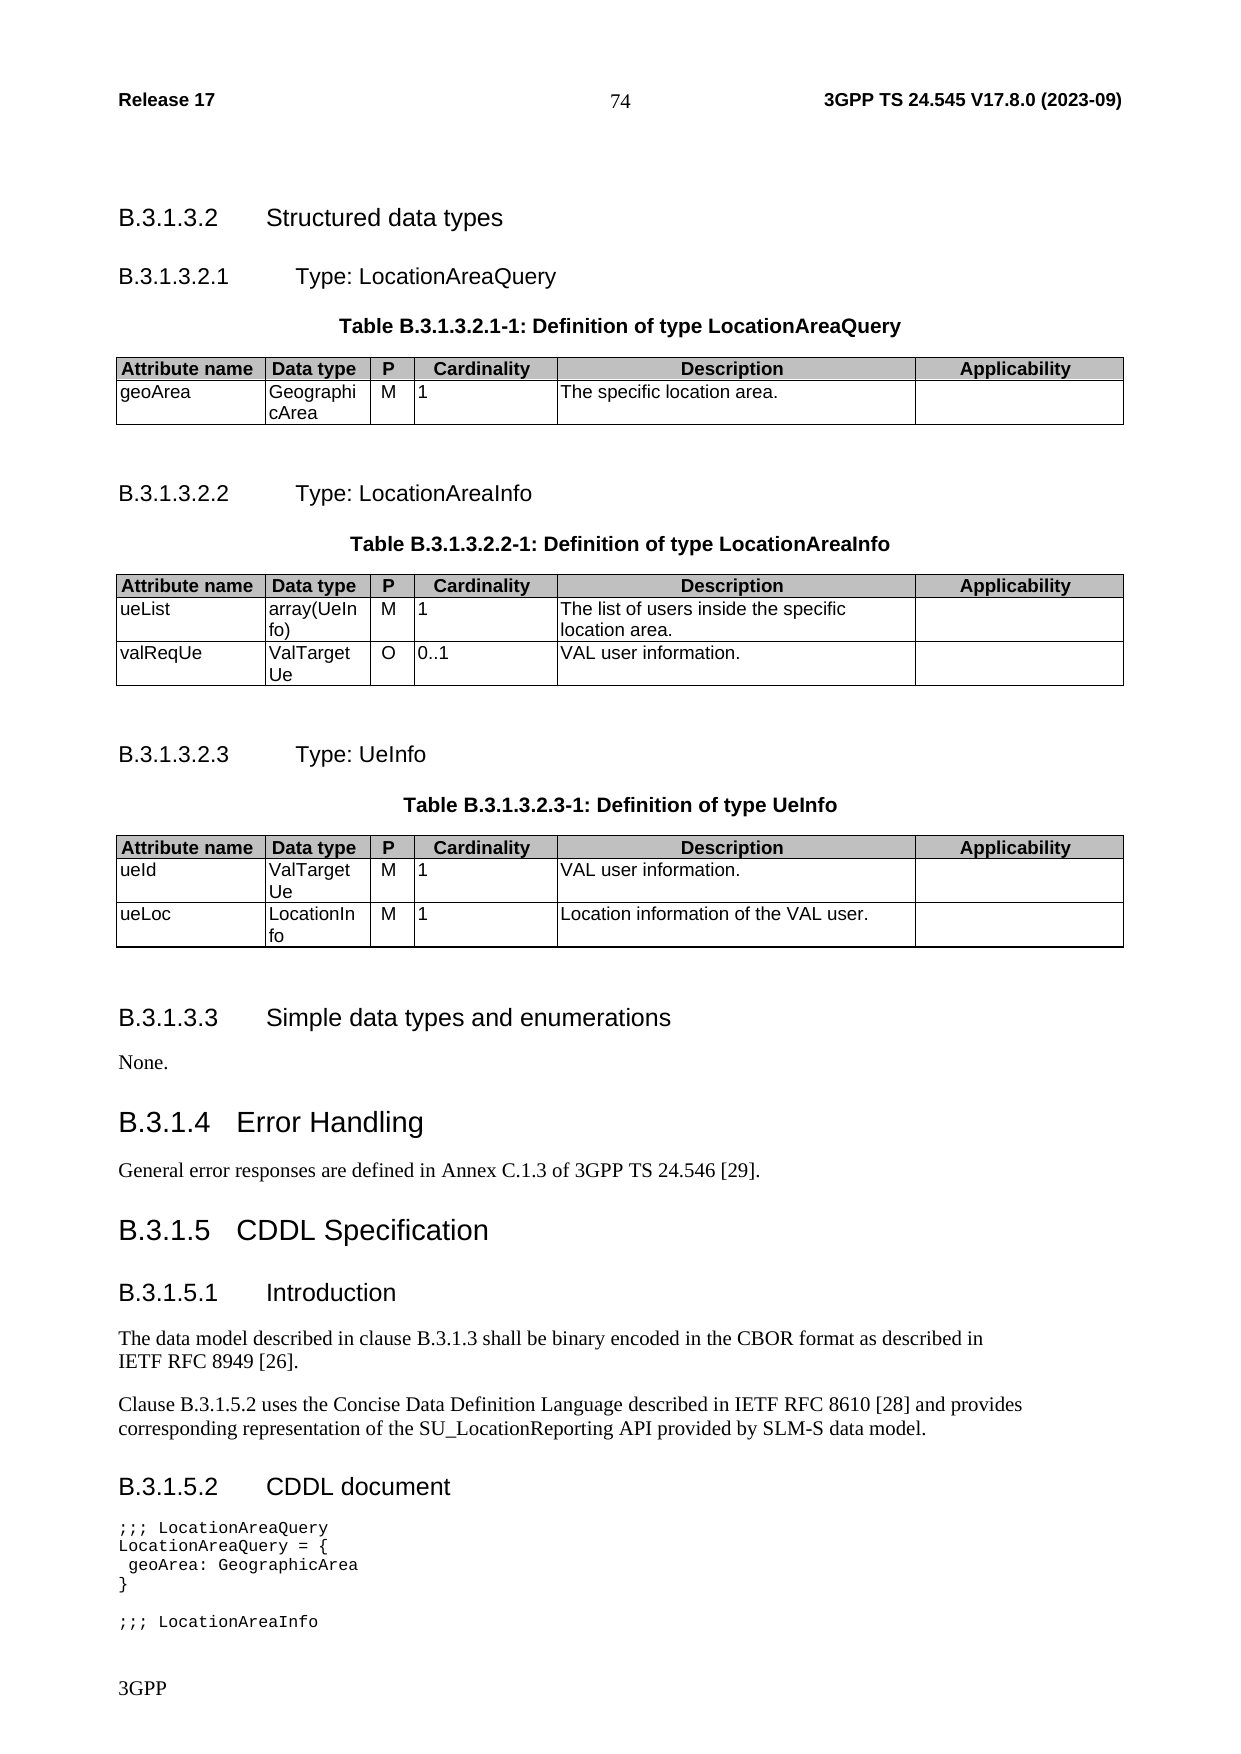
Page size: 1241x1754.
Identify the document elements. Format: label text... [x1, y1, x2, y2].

subtitle B.3.1.3.2.1 Type: LocationAreaQuery [118, 263, 1122, 289]
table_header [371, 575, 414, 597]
text LocationAreaQuery = { [118, 1538, 1122, 1557]
subtitle B.3.1.4 Error Handling [118, 1106, 1122, 1139]
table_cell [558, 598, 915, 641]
subtitle B.3.1.3.3 Simple data types and enumerations [118, 1003, 1122, 1031]
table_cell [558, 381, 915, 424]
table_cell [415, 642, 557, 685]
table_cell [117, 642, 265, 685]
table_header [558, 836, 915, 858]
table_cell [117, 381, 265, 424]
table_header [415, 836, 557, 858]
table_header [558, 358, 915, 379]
subtitle B.3.1.5.1 Introduction [118, 1278, 1122, 1307]
text General error responses are defined in Annex C.1.3 of 3GPP TS 24.546 [29]. [118, 1158, 1122, 1182]
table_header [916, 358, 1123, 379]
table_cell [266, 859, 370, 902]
subtitle B.3.1.5 CDDL Specification [118, 1213, 1122, 1247]
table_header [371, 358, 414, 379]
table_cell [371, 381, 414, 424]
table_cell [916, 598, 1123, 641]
subtitle B.3.1.3.2.3 Type: UeInfo [118, 741, 1122, 768]
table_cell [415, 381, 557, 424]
text Clause B.3.1.5.2 uses the Concise Data Definition Language described in IETF RFC 8610 [28] and provides corresponding representation of the SU_LocationReporting API provided by SLM-S data model. [118, 1392, 1122, 1440]
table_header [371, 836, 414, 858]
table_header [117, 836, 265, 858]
text geoArea: GeographicArea [118, 1557, 1122, 1576]
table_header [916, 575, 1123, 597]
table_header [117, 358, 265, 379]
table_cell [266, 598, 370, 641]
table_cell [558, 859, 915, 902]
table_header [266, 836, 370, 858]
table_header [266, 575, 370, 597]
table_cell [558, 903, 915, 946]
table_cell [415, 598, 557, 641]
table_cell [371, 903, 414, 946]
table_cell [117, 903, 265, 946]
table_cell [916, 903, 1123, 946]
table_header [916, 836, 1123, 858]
text ;;; LocationAreaInfo [118, 1613, 1122, 1632]
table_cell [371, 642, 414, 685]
text The data model described in clause B.3.1.3 shall be binary encoded in the CBOR format as described in IETF RFC 8949 [26]. [118, 1325, 1122, 1373]
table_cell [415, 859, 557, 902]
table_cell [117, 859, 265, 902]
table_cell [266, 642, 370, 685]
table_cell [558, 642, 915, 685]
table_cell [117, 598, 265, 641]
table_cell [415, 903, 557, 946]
text Table B.3.1.3.2.2-1: Definition of type LocationAreaInfo [118, 531, 1122, 555]
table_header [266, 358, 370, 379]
subtitle B.3.1.3.2 Structured data types [118, 203, 1122, 232]
text Table B.3.1.3.2.3-1: Definition of type UeInfo [118, 793, 1122, 817]
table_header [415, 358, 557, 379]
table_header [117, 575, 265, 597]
text } [118, 1576, 1122, 1594]
text ;;; LocationAreaQuery [118, 1519, 1122, 1538]
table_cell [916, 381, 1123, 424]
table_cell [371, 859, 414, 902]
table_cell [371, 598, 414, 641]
text None. [118, 1050, 1122, 1074]
subtitle B.3.1.5.2 CDDL document [118, 1472, 1122, 1500]
subtitle B.3.1.3.2.2 Type: LocationAreaInfo [118, 480, 1122, 506]
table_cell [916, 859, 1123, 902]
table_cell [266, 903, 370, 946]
text Table B.3.1.3.2.1-1: Definition of type LocationAreaQuery [118, 314, 1122, 338]
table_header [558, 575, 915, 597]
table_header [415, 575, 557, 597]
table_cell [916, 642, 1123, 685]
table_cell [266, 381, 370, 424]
